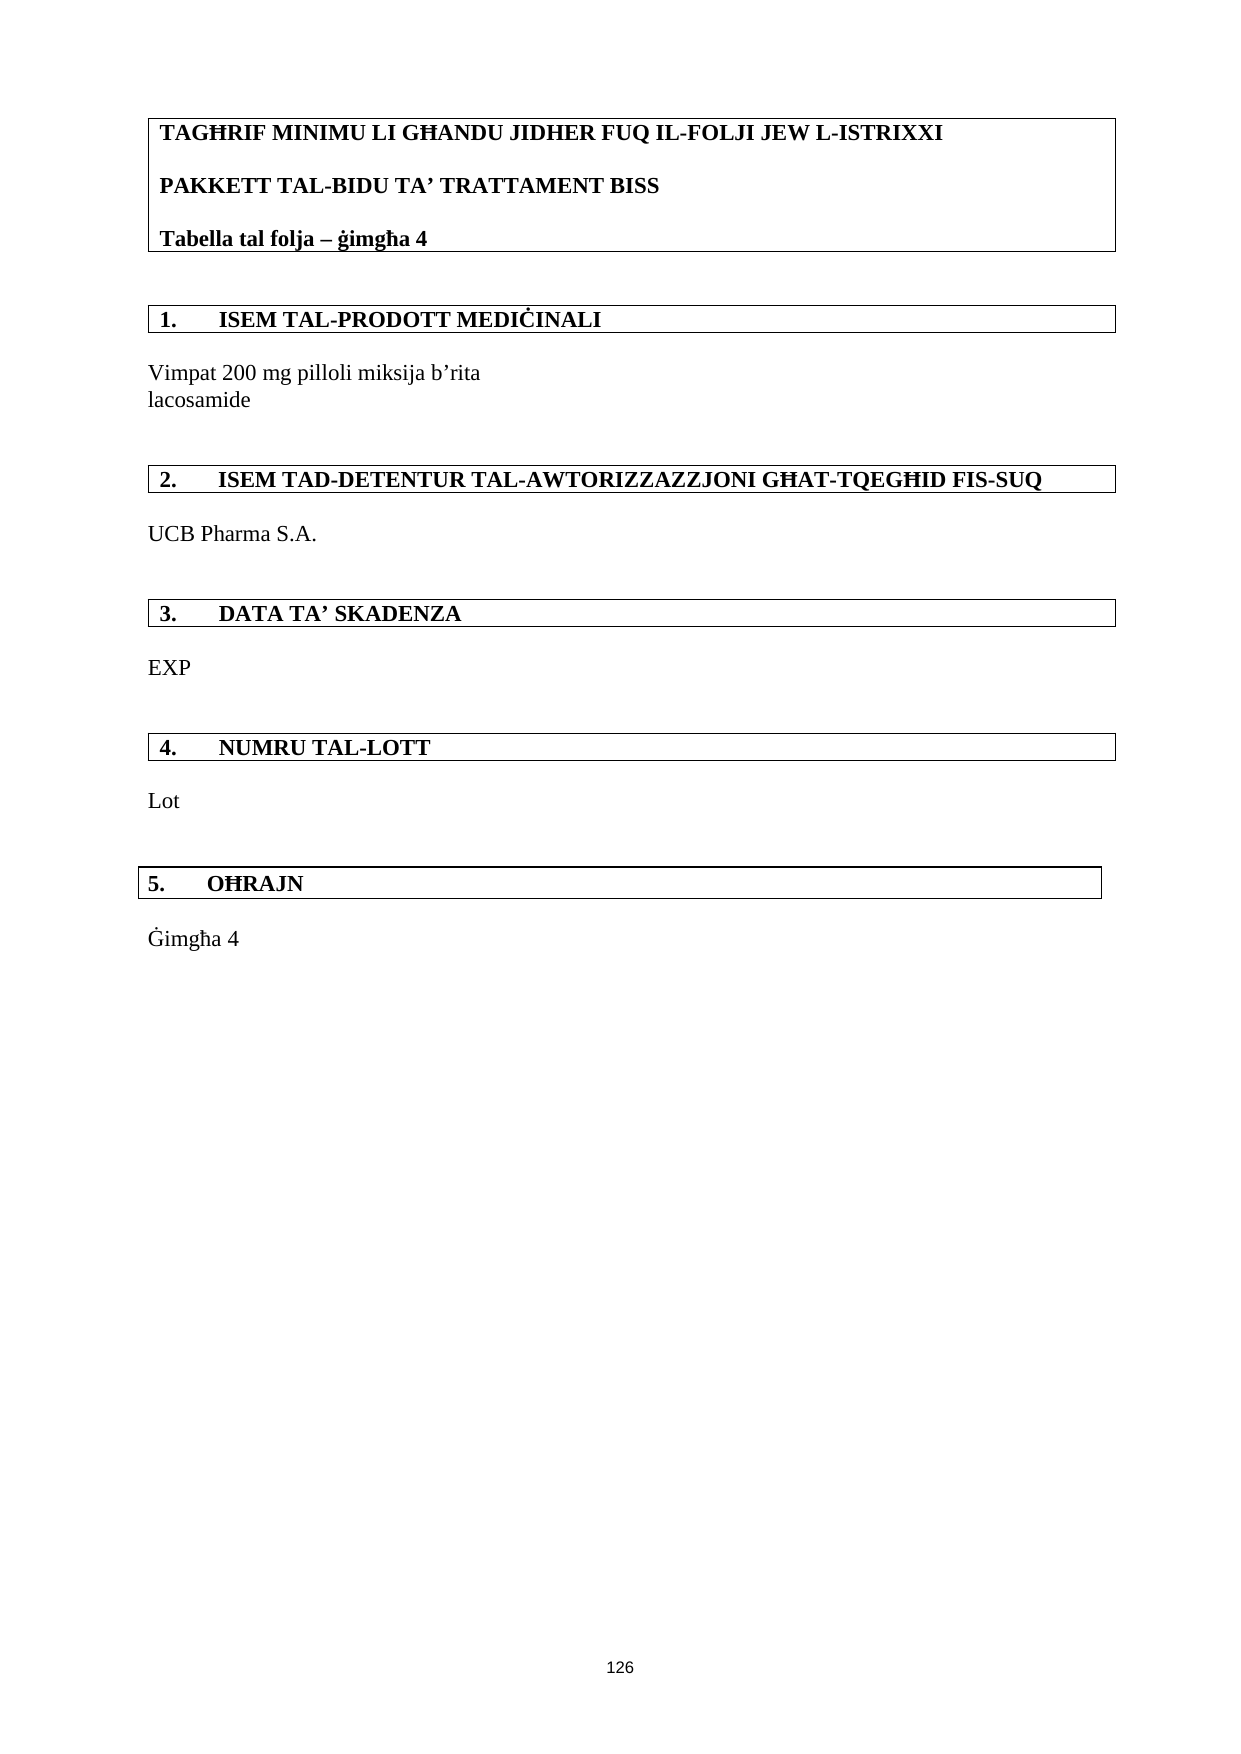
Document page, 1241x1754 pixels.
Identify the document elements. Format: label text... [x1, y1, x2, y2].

text lacosamide [148, 386, 1093, 412]
text 5. OĦRAJN [139, 868, 1101, 898]
text Ġimgħa 4 [148, 925, 1093, 952]
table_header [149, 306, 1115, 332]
text Vimpat 200 mg pilloli miksija b’rita [148, 359, 1093, 386]
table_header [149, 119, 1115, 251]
text UCB Pharma S.A. [148, 520, 1093, 546]
text EXP [148, 653, 1093, 680]
text Lot [148, 787, 1093, 814]
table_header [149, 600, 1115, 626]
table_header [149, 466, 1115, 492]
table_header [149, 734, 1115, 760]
